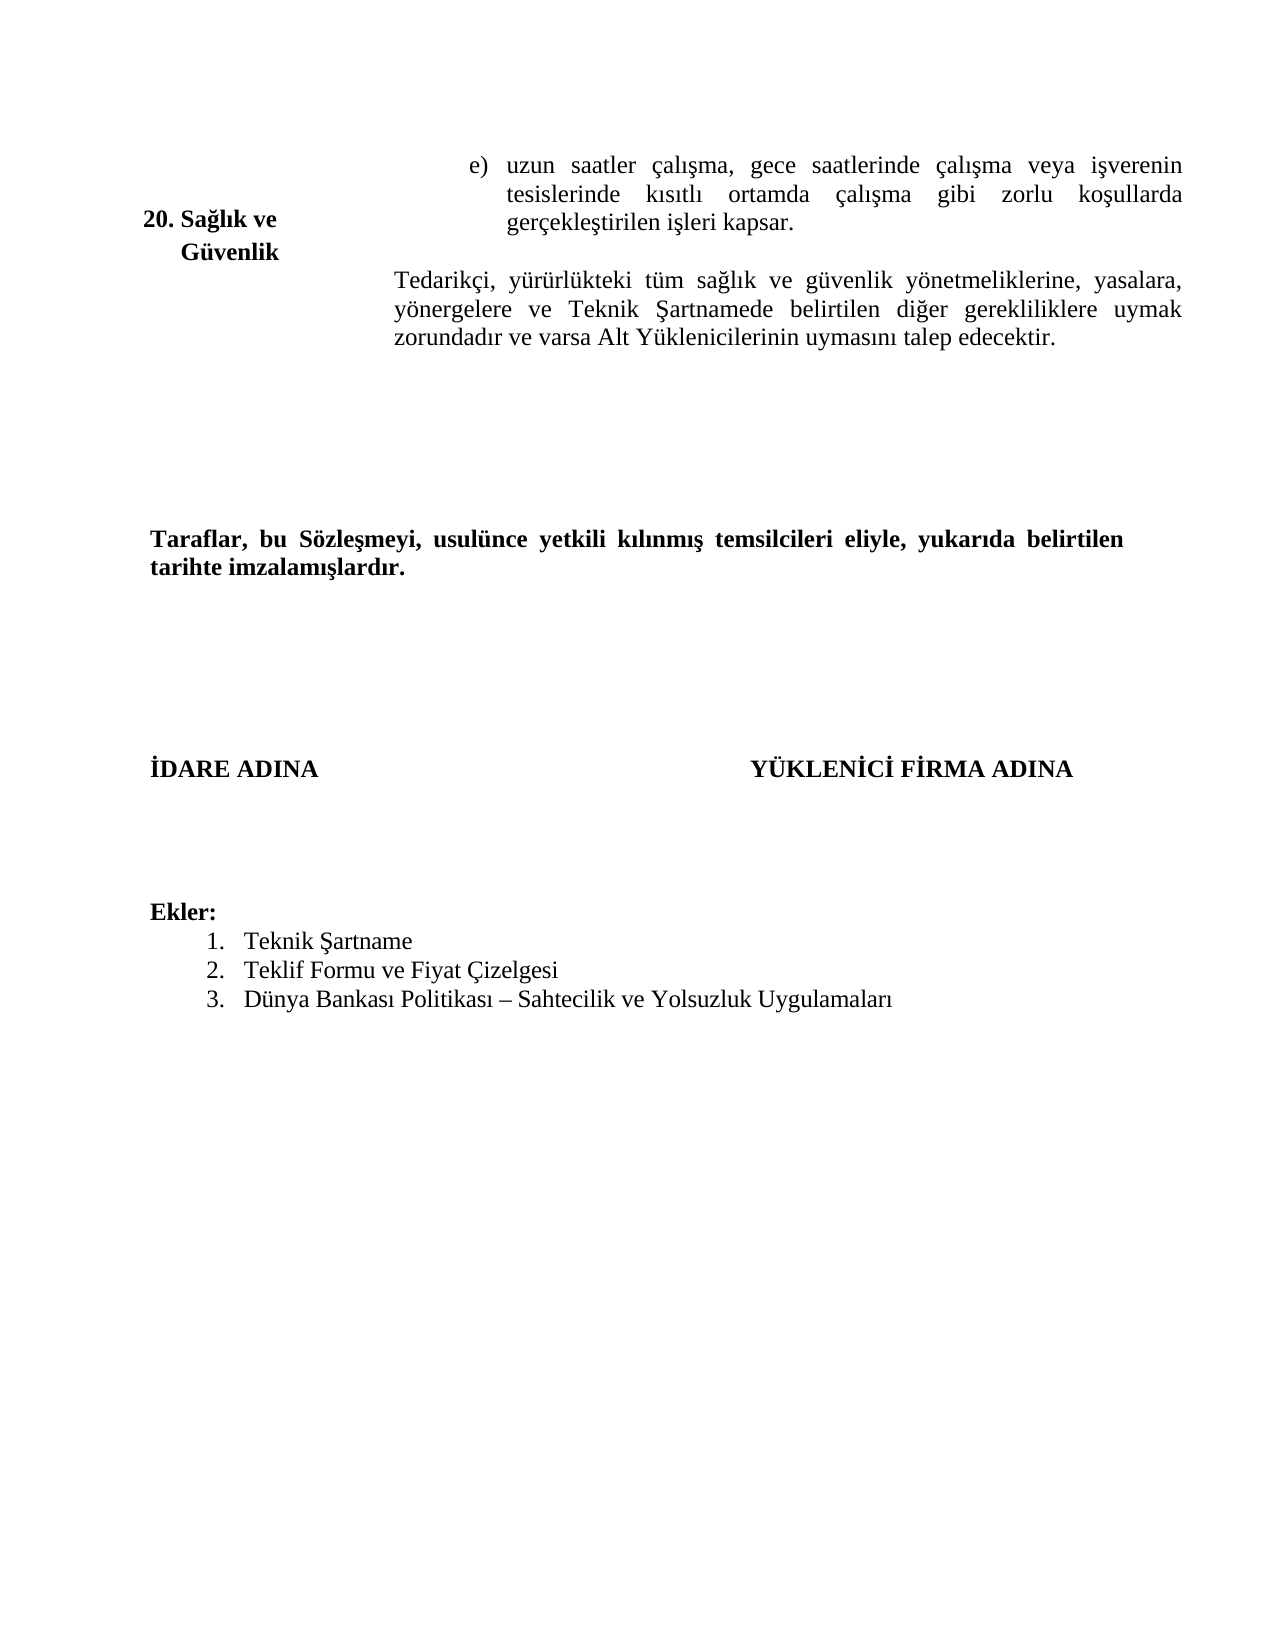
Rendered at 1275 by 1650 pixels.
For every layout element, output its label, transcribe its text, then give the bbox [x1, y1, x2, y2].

text Taraflar, bu Sözleşmeyi, usulünce yetkili kılınmış temsilcileri eliyle, yukarıda belirtilen tarihte imzalamışlardır. [150, 524, 1125, 581]
list Teklif Formu ve Fiyat Çizelgesi [206, 955, 1125, 984]
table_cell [383, 150, 1194, 437]
list Dünya Bankası Politikası – Sahtecilik ve Yolsuzluk Uygulamaları [206, 984, 1125, 1012]
list Teknik Şartname [206, 926, 1125, 955]
text Ekler: [150, 897, 1125, 926]
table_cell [132, 150, 383, 437]
text İDARE ADINA YÜKLENİCİ FİRMA ADINA [150, 754, 1125, 782]
